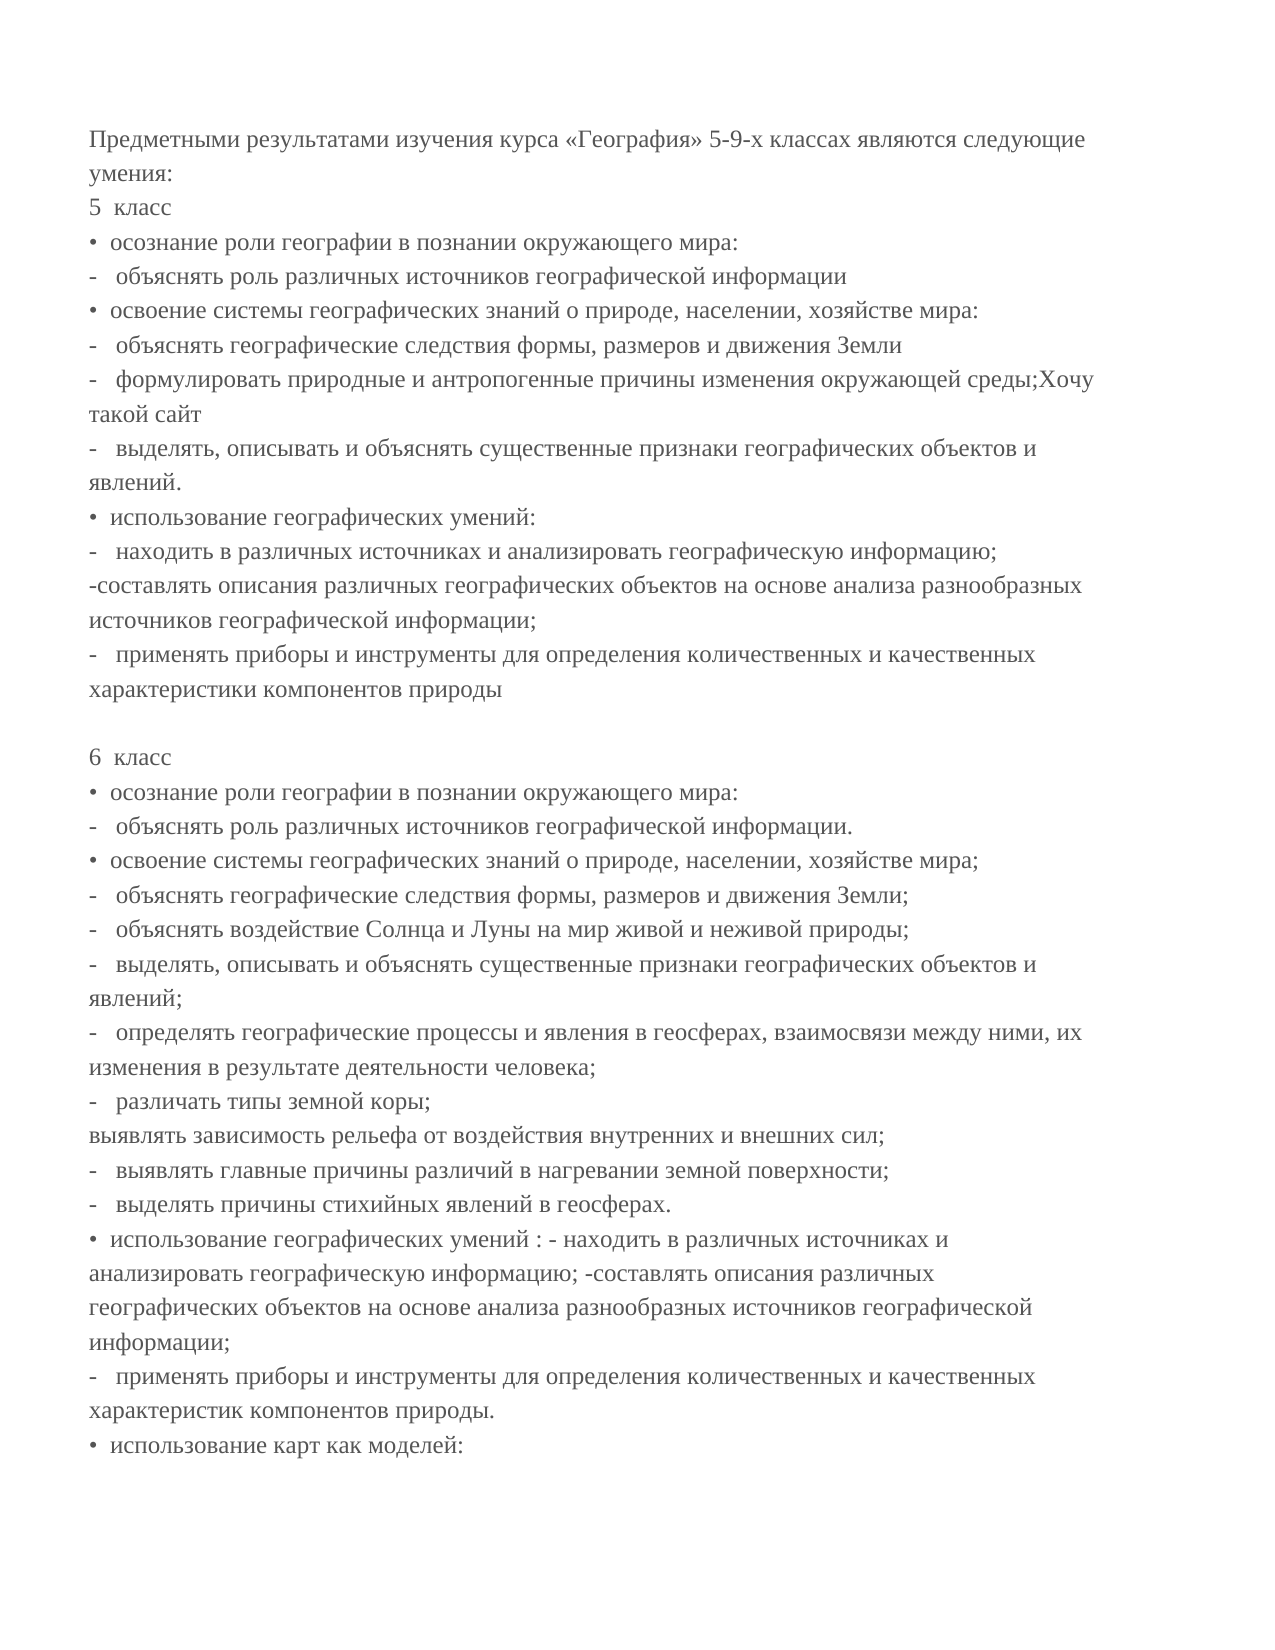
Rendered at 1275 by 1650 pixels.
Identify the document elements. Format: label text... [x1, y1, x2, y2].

text • осознание роли географии в познании окружающего мира: [88, 771, 1098, 806]
text 6 класс [88, 737, 1098, 771]
text 5 класс [88, 187, 1098, 221]
text • использование карт как моделей: [88, 1424, 1098, 1459]
text - объяснять роль различных источников географической информации [88, 256, 1098, 290]
text выявлять зависимость рельефа от воздействия внутренних и внешних сил; [88, 1115, 1098, 1149]
text - выделять причины стихийных явлений в геосферах. [88, 1184, 1098, 1218]
text - применять приборы и инструменты для определения количественных и качественных характеристик компонентов природы. [88, 1356, 1098, 1424]
text • использование географических умений: [88, 496, 1098, 531]
text - находить в различных источниках и анализировать географическую информацию; [88, 531, 1098, 565]
text - выявлять главные причины различий в нагревании земной поверхности; [88, 1149, 1098, 1184]
text • использование географических умений : - находить в различных источниках и анализировать географическую информацию; -составлять описания различных географических объектов на основе анализа разнообразных источников географической информации; [88, 1218, 1098, 1356]
text - различать типы земной коры; [88, 1081, 1098, 1115]
text -составлять описания различных географических объектов на основе анализа разнообразных источников географической информации; [88, 565, 1098, 634]
text - формулировать природные и антропогенные причины изменения окружающей среды;Хочу такой сайт [88, 359, 1098, 427]
text - выделять, описывать и объяснять существенные признаки географических объектов и явлений. [88, 427, 1098, 496]
text - объяснять географические следствия формы, размеров и движения Земли [88, 324, 1098, 359]
text - определять географические процессы и явления в геосферах, взаимосвязи между ними, их изменения в результате деятельности человека; [88, 1012, 1098, 1081]
text - объяснять географические следствия формы, размеров и движения Земли; [88, 874, 1098, 909]
text - объяснять воздействие Солнца и Луны на мир живой и неживой природы; [88, 909, 1098, 943]
text - применять приборы и инструменты для определения количественных и качественных характеристики компонентов природы [88, 634, 1098, 702]
text Предметными результатами изучения курса «География» 5-9-х классах являются следующие умения: [88, 118, 1098, 187]
text - выделять, описывать и объяснять существенные признаки географических объектов и явлений; [88, 943, 1098, 1012]
text • освоение системы географических знаний о природе, населении, хозяйстве мира: [88, 290, 1098, 324]
text - объяснять роль различных источников географической информации. [88, 806, 1098, 840]
text • осознание роли географии в познании окружающего мира: [88, 221, 1098, 256]
text • освоение системы географических знаний о природе, населении, хозяйстве мира; [88, 840, 1098, 874]
